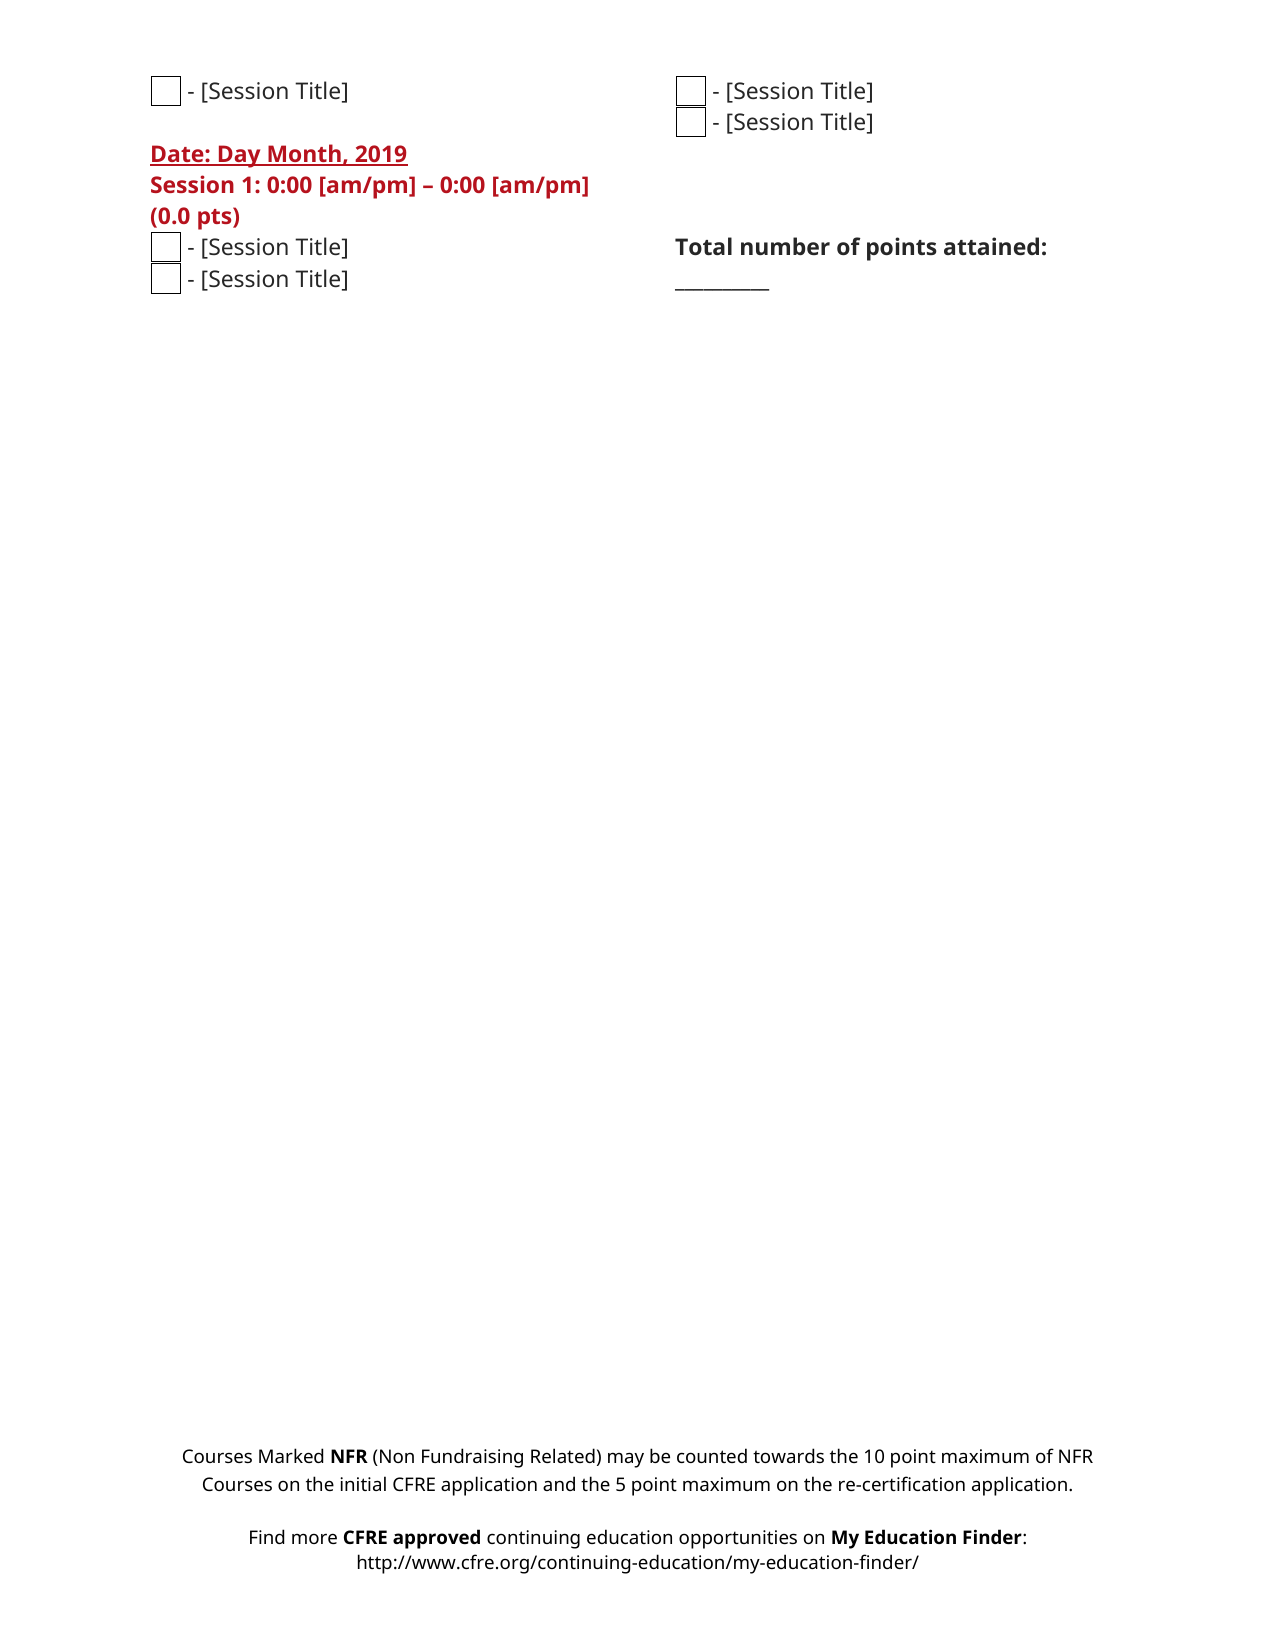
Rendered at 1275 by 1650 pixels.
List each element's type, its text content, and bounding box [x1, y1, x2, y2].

text Date: Day Month, 2019 [150, 137, 600, 169]
subtitle Total number of points attained: __________ [675, 231, 1125, 294]
text - [Session Title] [150, 75, 600, 106]
text - [Session Title] [675, 75, 1125, 106]
text - [Session Title] [675, 106, 1125, 137]
text - [Session Title] [150, 231, 600, 262]
text Session 1: 0:00 [am/pm] – 0:00 [am/pm] (0.0 pts) [150, 169, 600, 231]
text - [Session Title] [150, 262, 600, 294]
